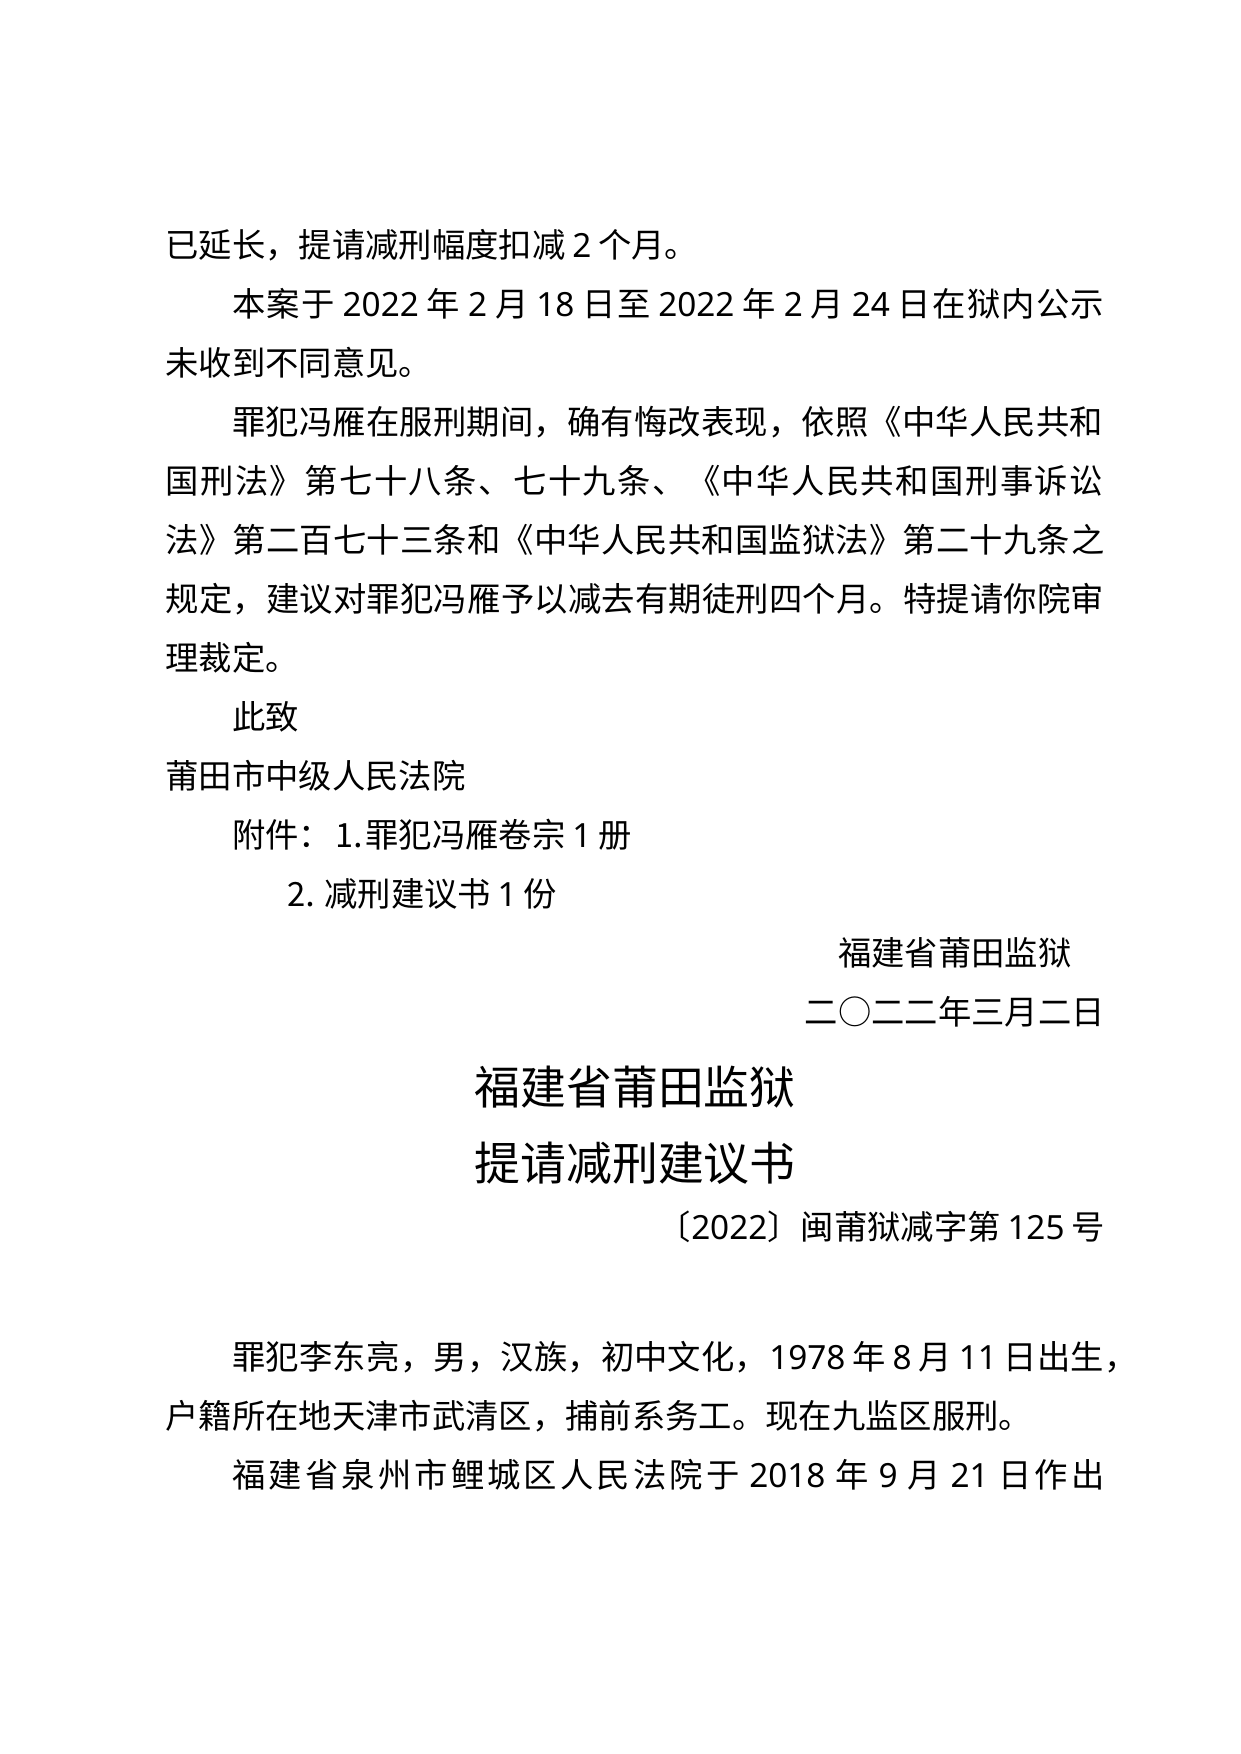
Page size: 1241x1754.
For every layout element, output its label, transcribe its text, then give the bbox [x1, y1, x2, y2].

text 福建省莆田监狱 [165, 1036, 1104, 1134]
text 此致 [165, 682, 1104, 741]
text 莆田市中级人民法院 [165, 741, 1104, 800]
text 附件：⒈罪犯冯雁卷宗1册 [165, 800, 1104, 859]
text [165, 211, 1104, 270]
text 〔2022〕闽莆狱减字第125号 [165, 1193, 1104, 1258]
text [165, 1441, 1104, 1499]
text 本案于2022年2月18日至2022年2月24日在狱内公示未收到不同意见。 [165, 270, 1104, 388]
text 提请减刑建议书 [165, 1134, 1104, 1193]
text ⒉减刑建议书1份 [165, 859, 1104, 918]
text 二○二二年三月二日 [165, 977, 1104, 1036]
text 罪犯李东亮，男，汉族，初中文化，1978年8月11日出生，户籍所在地天津市武清区，捕前系务工。现在九监区服刑。 [165, 1323, 1104, 1441]
text 福建省莆田监狱 [165, 918, 1071, 977]
text 罪犯冯雁在服刑期间，确有悔改表现，依照《中华人民共和国刑法》第七十八条、七十九条、《中华人民共和国刑事诉讼法》第二百七十三条和《中华人民共和国监狱法》第二十九条之规定，建议对罪犯冯雁予以减去有期徒刑四个月。特提请你院审理裁定。 [165, 388, 1104, 682]
